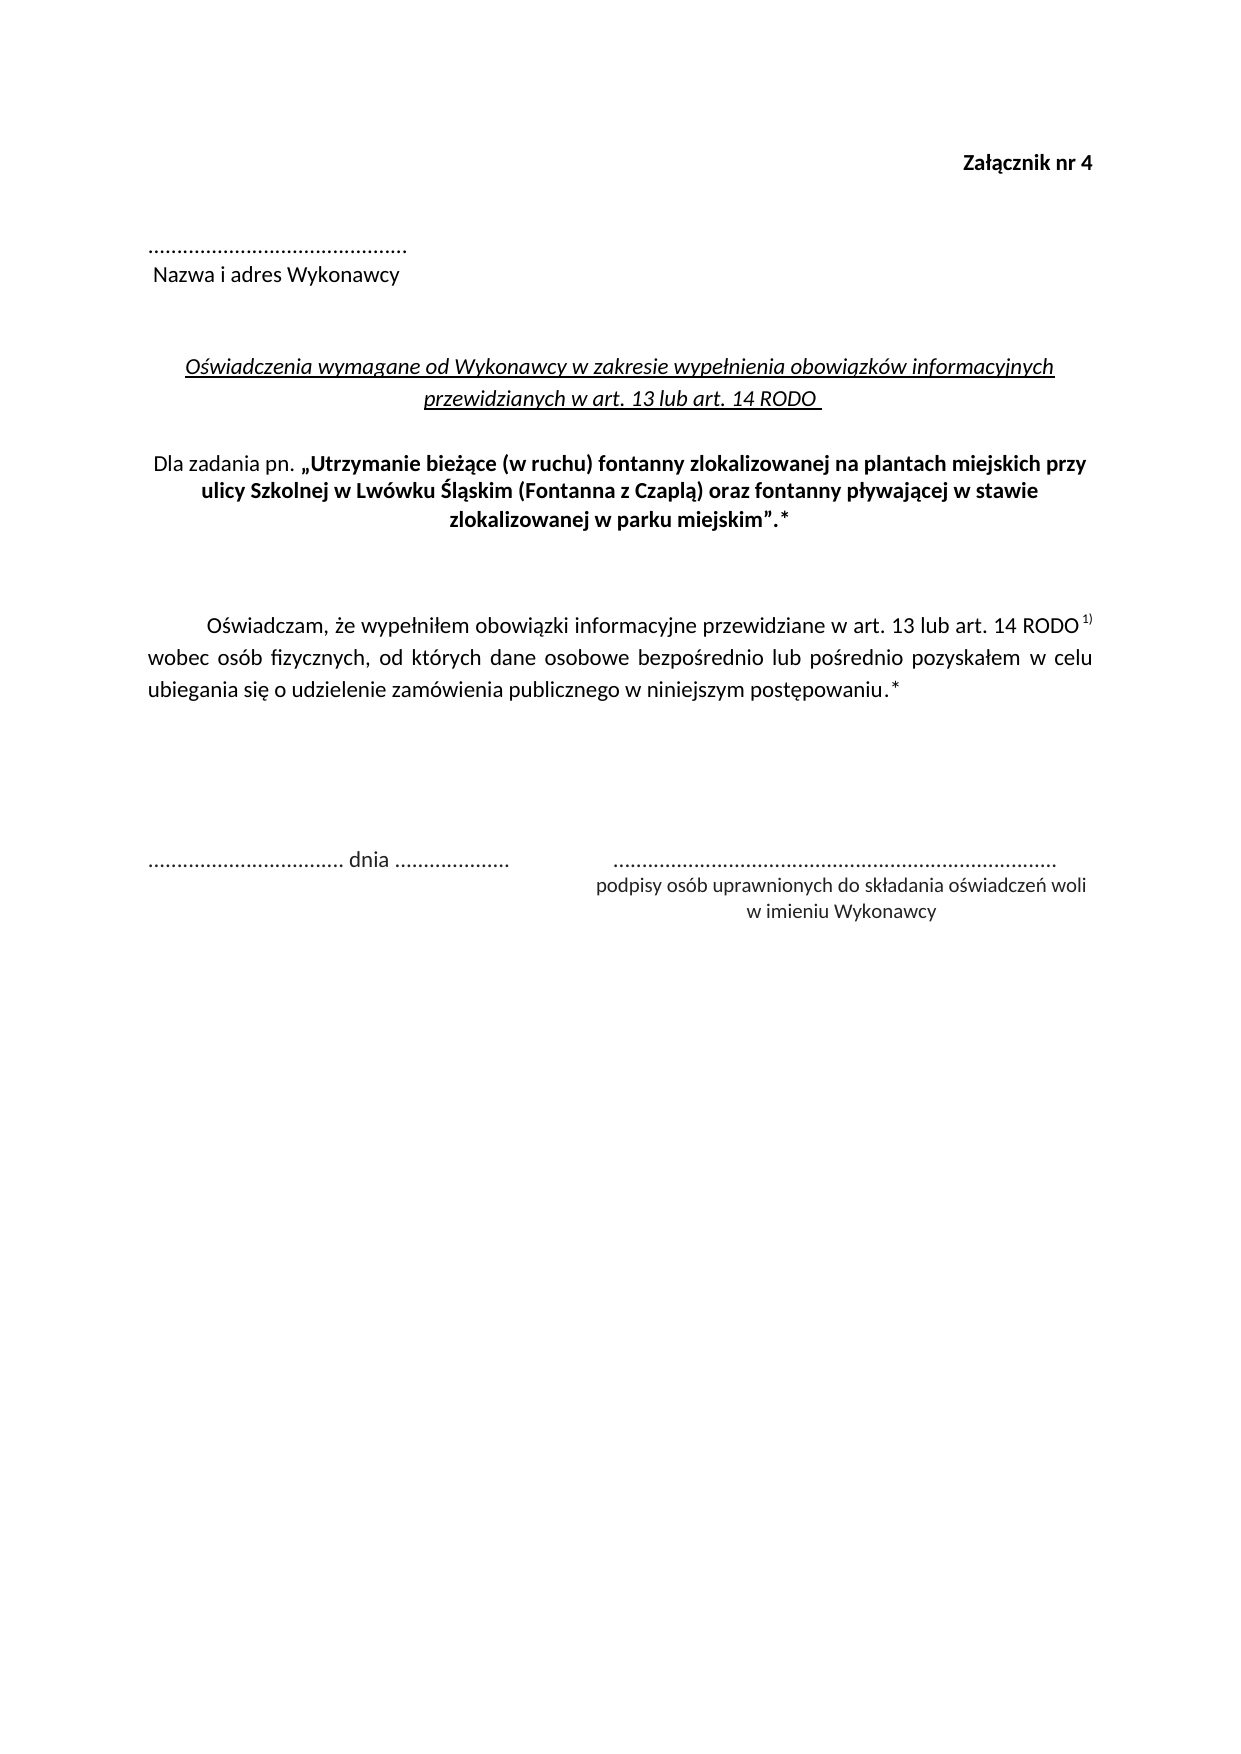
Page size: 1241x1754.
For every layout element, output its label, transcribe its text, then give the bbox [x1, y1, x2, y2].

text ............................................. [148, 232, 1093, 260]
text Załącznik nr 4 [148, 148, 1093, 176]
text Oświadczam, że wypełniłem obowiązki informacyjne przewidziane w art. 13 lub art. 14 RODO1) wobec osób fizycznych, od których dane osobowe bezpośrednio lub pośrednio pozyskałem w celu ubiegania się o udzielenie zamówienia publicznego w niniejszym postępowaniu.* [148, 611, 1093, 703]
text Nazwa i adres Wykonawcy [148, 260, 1093, 288]
text .................................. dnia .................... ............................................................................. [148, 845, 1093, 873]
text podpisy osób uprawnionych do składania oświadczeń woli w imieniu Wykonawcy [590, 873, 1093, 923]
text Dla zadania pn. „Utrzymanie bieżące (w ruchu) fontanny zlokalizowanej na plantach miejskich przy ulicy Szkolnej w Lwówku Śląskim (Fontanna z Czaplą) oraz fontanny pływającej w stawie zlokalizowanej w parku miejskim”.* [148, 449, 1093, 533]
text Oświadczenia wymagane od Wykonawcy w zakresie wypełnienia obowiązków informacyjnych przewidzianych w art. 13 lub art. 14 RODO [148, 352, 1093, 412]
